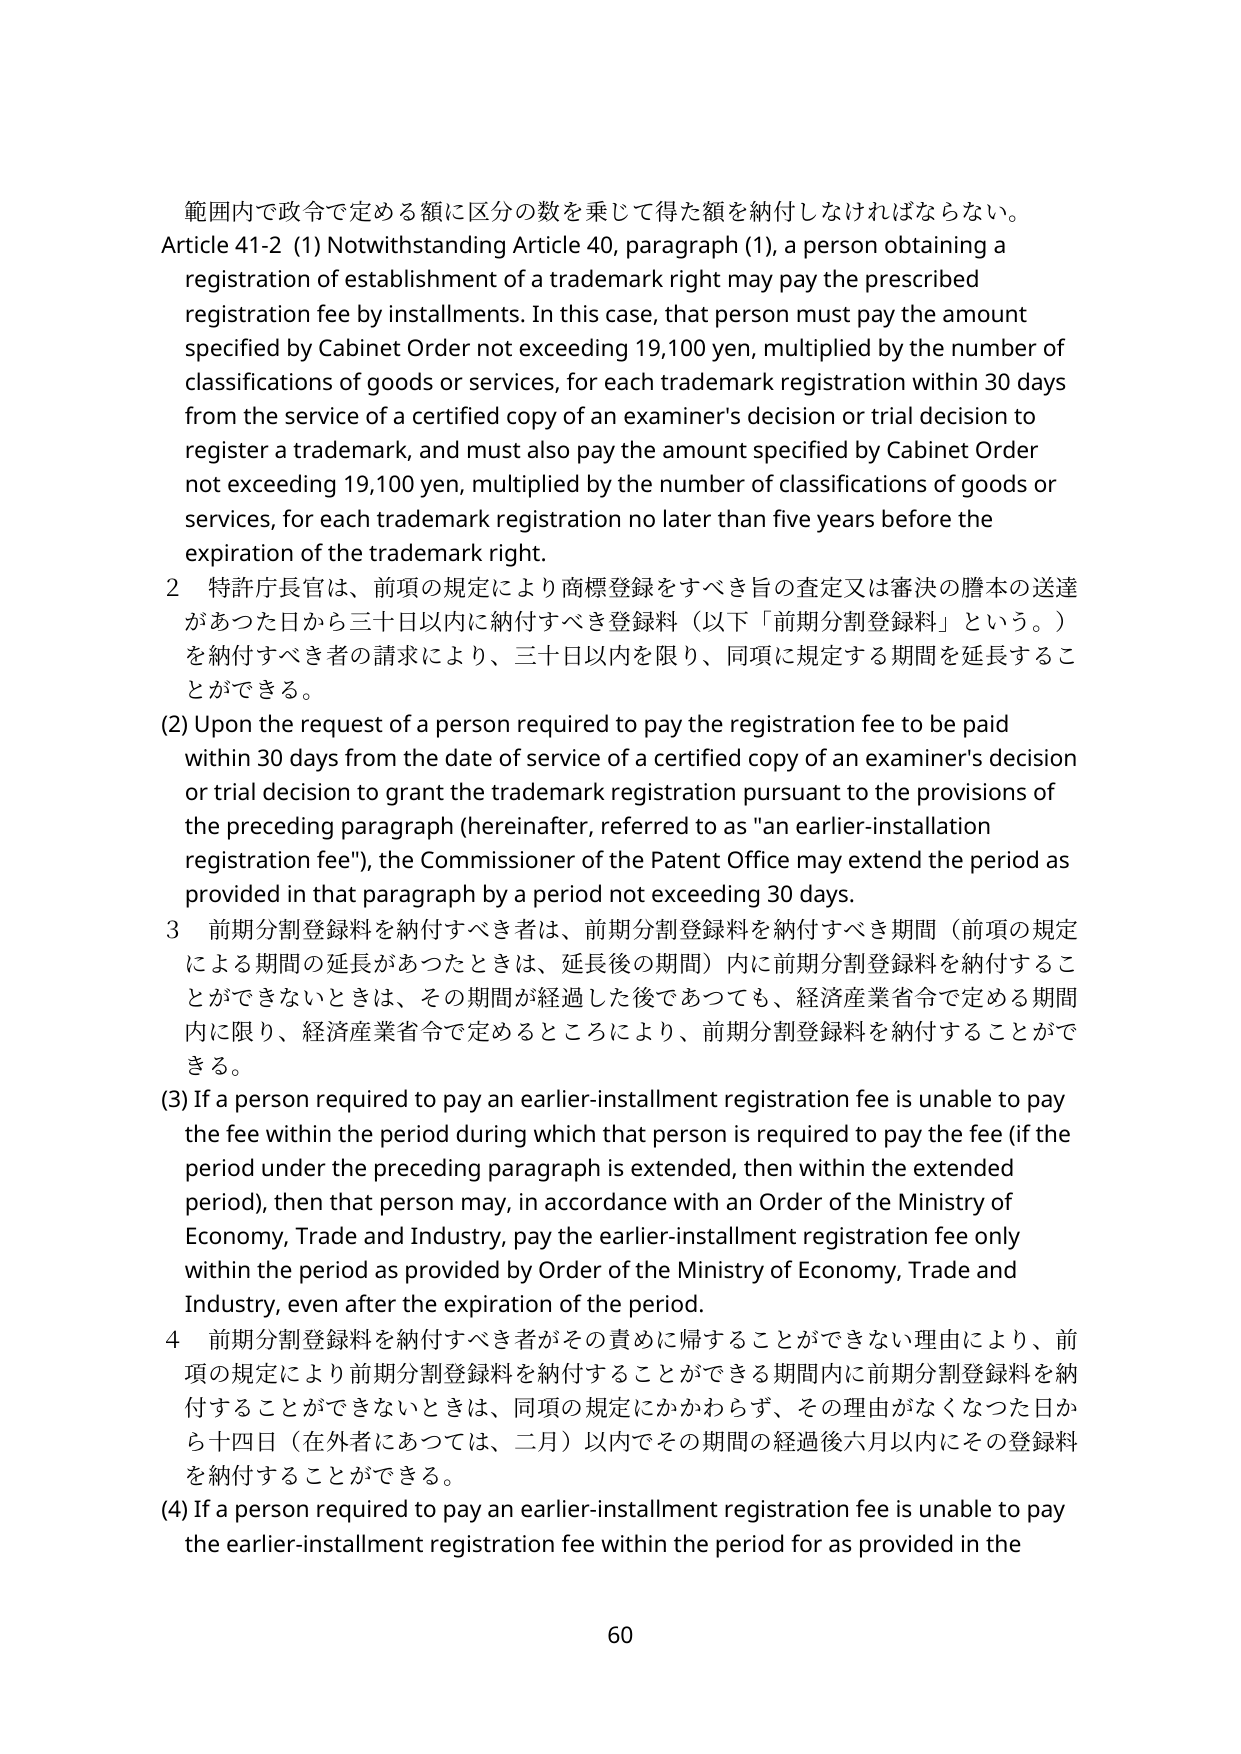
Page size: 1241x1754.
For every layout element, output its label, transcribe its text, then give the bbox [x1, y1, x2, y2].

text ３ 前期分割登録料を納付すべき者は、前期分割登録料を納付すべき期間（前項の規定による期間の延長があつたときは、延長後の期間）内に前期分割登録料を納付することができないときは、その期間が経過した後であつても、経済産業省令で定める期間内に限り、経済産業省令で定めるところにより、前期分割登録料を納付することができる。 [161, 911, 1079, 1082]
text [161, 1492, 1079, 1560]
text ２ 特許庁長官は、前項の規定により商標登録をすべき旨の査定又は審決の謄本の送達があつた日から三十日以内に納付すべき登録料（以下「前期分割登録料」という。）を納付すべき者の請求により、三十日以内を限り、同項に規定する期間を延長することができる。 [161, 569, 1079, 706]
text (3) If a person required to pay an earlier-installment registration fee is unable to pay the fee within the period during which that person is required to pay the fee (if the period under the preceding paragraph is extended, then within the extended period), then that person may, in accordance with an Order of the Ministry of Economy, Trade and Industry, pay the earlier-installment registration fee only within the period as provided by Order of the Ministry of Economy, Trade and Industry, even after the expiration of the period. [161, 1082, 1079, 1321]
text Article 41-2 (1) Notwithstanding Article 40, paragraph (1), a person obtaining a registration of establishment of a trademark right may pay the prescribed registration fee by installments. In this case, that person must pay the amount specified by Cabinet Order not exceeding 19,100 yen, multiplied by the number of classifications of goods or services, for each trademark registration within 30 days from the service of a certified copy of an examiner's decision or trial decision to register a trademark, and must also pay the amount specified by Cabinet Order not exceeding 19,100 yen, multiplied by the number of classifications of goods or services, for each trademark registration no later than five years before the expiration of the trademark right. [161, 228, 1079, 569]
text (2) Upon the request of a person required to pay the registration fee to be paid within 30 days from the date of service of a certified copy of an examiner's decision or trial decision to grant the trademark registration pursuant to the provisions of the preceding paragraph (hereinafter, referred to as "an earlier-installation registration fee"), the Commissioner of the Patent Office may extend the period as provided in that paragraph by a period not exceeding 30 days. [161, 706, 1079, 911]
text ４ 前期分割登録料を納付すべき者がその責めに帰することができない理由により、前項の規定により前期分割登録料を納付することができる期間内に前期分割登録料を納付することができないときは、同項の規定にかかわらず、その理由がなくなつた日から十四日（在外者にあつては、二月）以内でその期間の経過後六月以内にその登録料を納付することができる。 [161, 1321, 1079, 1492]
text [161, 194, 1079, 228]
